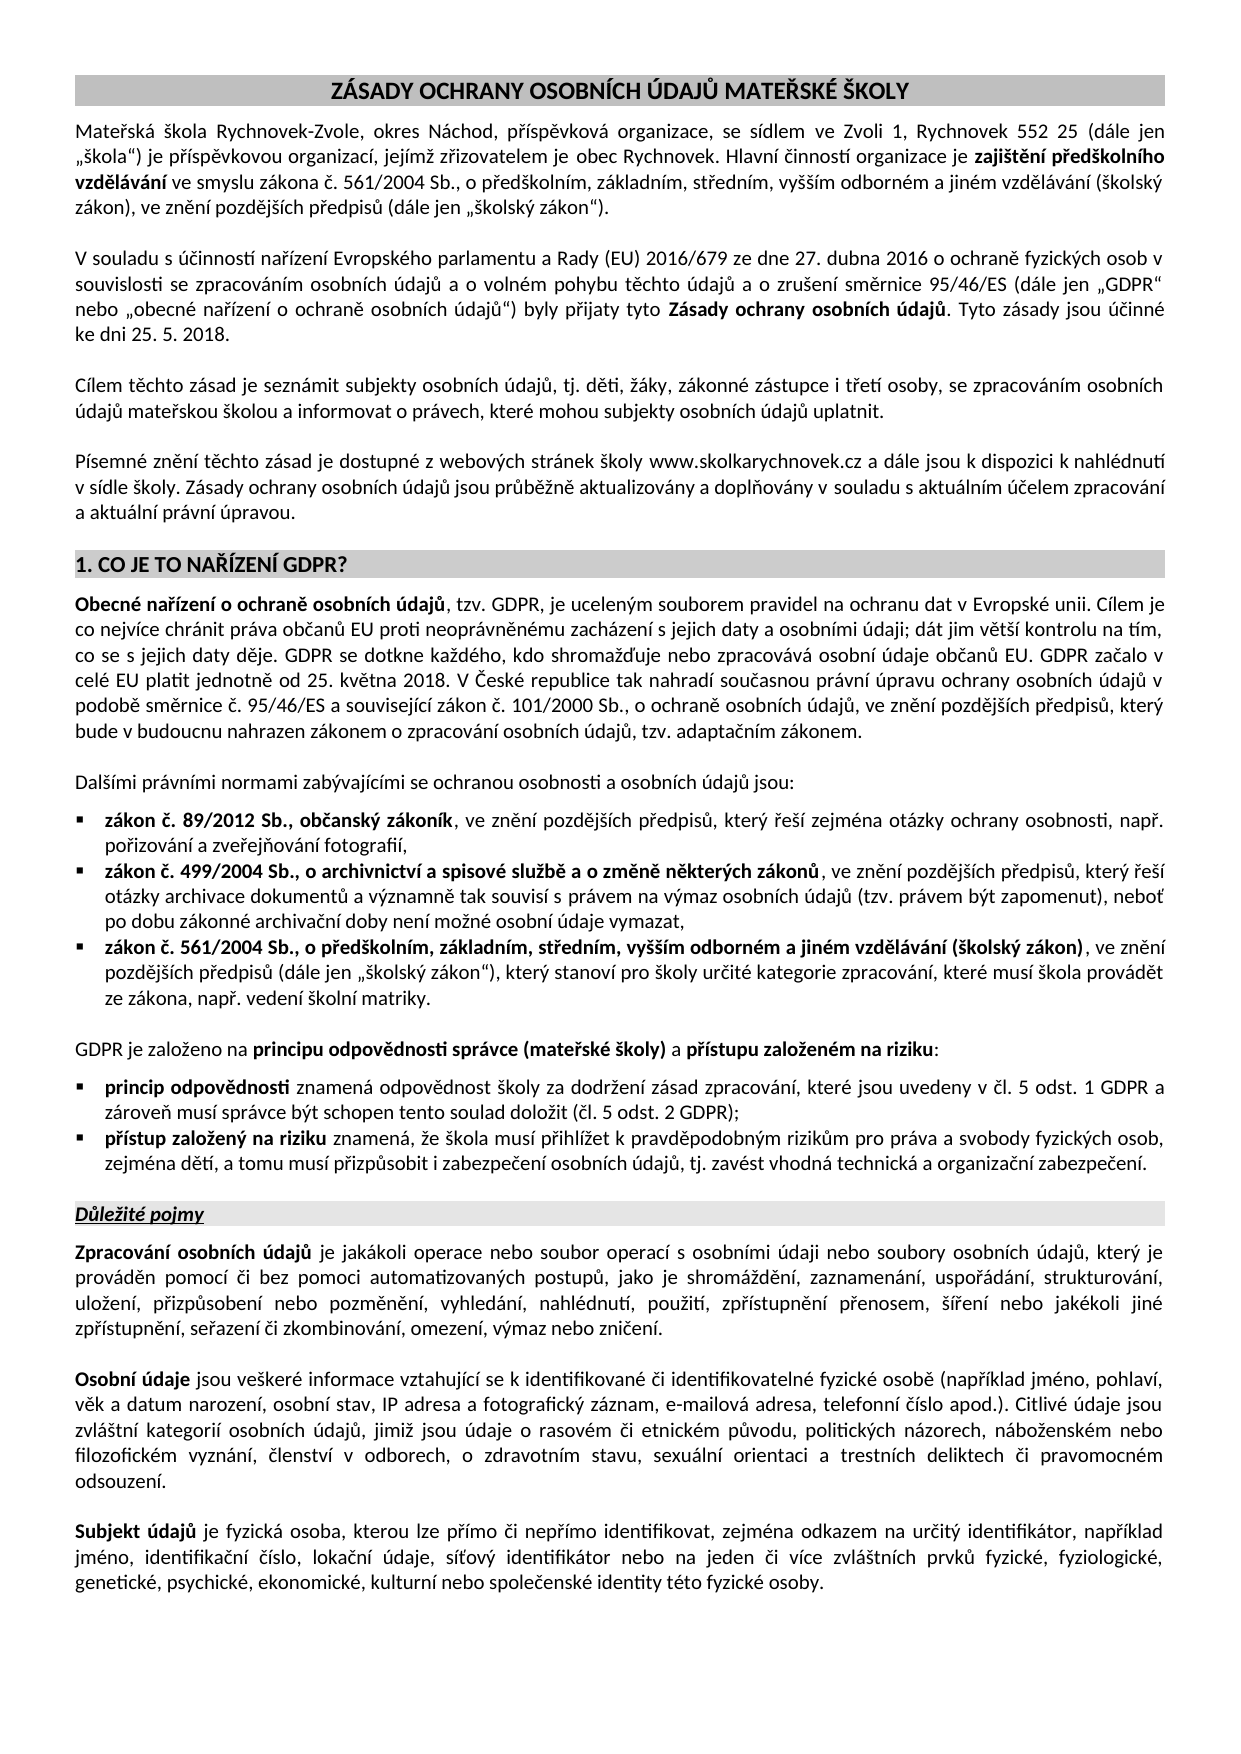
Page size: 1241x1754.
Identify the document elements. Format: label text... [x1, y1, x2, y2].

text ZÁSADY OCHRANY OSOBNÍCH ÚDAJŮ MATEŘSKÉ ŠKOLY [75, 75, 1165, 106]
list zákon č. 499/2004 Sb., o archivnictví a spisové službě a o změně některých zákonů, ve znění pozdějších předpisů, který řeší otázky archivace dokumentů a významně tak souvisí s právem na výmaz osobních údajů (tzv. právem být zapomenut), neboť po dobu zákonné archivační doby není možné osobní údaje vymazat, [75, 858, 1165, 934]
text Mateřská škola Rychnovek-Zvole, okres Náchod, příspěvková organizace, se sídlem ve Zvoli 1, Rychnovek 552 25 (dále jen „škola“) je příspěvkovou organizací, jejímž zřizovatelem je Rychnovek. Hlavní činností organizace je zajištění předškolního vzdělávání ve smyslu zákona č. 561/2004 Sb., o předškolním, základním, středním, vyšším odborném a jiném vzdělávání (školský zákon), ve znění pozdějších předpisů (dále jen „školský zákon“). [75, 118, 1165, 220]
text Zpracování osobních údajů je jakákoli operace nebo soubor operací s osobními údaji nebo soubory osobních údajů, který je prováděn pomocí či bez pomoci automatizovaných postupů, jako je shromáždění, zaznamenání, uspořádání, strukturování, uložení, přizpůsobení nebo pozměnění, vyhledání, nahlédnutí, použití, zpřístupnění přenosem, šíření nebo jakékoli jiné zpřístupnění, seřazení či zkombinování, omezení, výmaz nebo zničení. [75, 1239, 1165, 1341]
list přístup založený na riziku znamená, že škola musí přihlížet k pravděpodobným rizikům pro práva a svobody fyzických osob, zejména dětí, a tomu musí přizpůsobit i zabezpečení osobních údajů, tj. zavést vhodná technická a organizační zabezpečení. [75, 1125, 1165, 1176]
list princip odpovědnosti znamená odpovědnost školy za dodržení zásad zpracování, které jsou uvedeny v čl. 5 odst. 1 GDPR a zároveň musí správce být schopen tento soulad doložit (čl. 5 odst. 2 GDPR); [75, 1074, 1165, 1125]
list zákon č. 89/2012 Sb., občanský zákoník, ve znění pozdějších předpisů, který řeší zejména otázky ochrany osobnosti, např. pořizování a zveřejňování fotografií, [75, 807, 1165, 858]
text Obecné nařízení o ochraně osobních údajů, tzv. GDPR, je uceleným souborem pravidel na ochranu dat v Evropské unii. Cílem je co nejvíce chránit práva občanů EU proti neoprávněnému zacházení s jejich daty a osobními údaji; dát jim větší kontrolu na tím, co se s jejich daty děje. GDPR se dotkne každého, kdo shromažďuje nebo zpracovává osobní údaje občanů EU. GDPR začalo v celé EU platit jednotně od 25. května 2018. V České republice tak nahradí současnou právní úpravu ochrany osobních údajů v podobě směrnice č. 95/46/ES a související zákon č. 101/2000 Sb., o ochraně osobních údajů, ve znění pozdějších předpisů, který bude v budoucnu nahrazen zákonem o zpracování osobních údajů, tzv. adaptačním zákonem. [75, 591, 1165, 743]
text Dalšími právními normami zabývajícími se ochranou osobnosti a osobních údajů jsou: [75, 769, 1165, 794]
text Subjekt údajů je fyzická osoba, kterou lze přímo či nepřímo identifikovat, zejména odkazem na určitý identifikátor, například jméno, identifikační číslo, lokační údaje, síťový identifikátor nebo na jeden či více zvláštních prvků fyzické, fyziologické, genetické, psychické, ekonomické, kulturní nebo společenské identity této fyzické osoby. [75, 1519, 1165, 1595]
text Cílem těchto zásad je seznámit subjekty osobních údajů, tj. děti, žáky, zákonné zástupce i třetí osoby, se zpracováním osobních údajů mateřskou školou a informovat o právech, které mohou subjekty osobních údajů uplatnit. [75, 372, 1165, 423]
text Osobní údaje jsou veškeré informace vztahující se k identifikované či identifikovatelné fyzické osobě (například jméno, pohlaví, věk a datum narození, osobní stav, IP adresa a fotografický záznam, e-mailová adresa, telefonní číslo apod.). Citlivé údaje jsou zvláštní kategorií osobních údajů, jimiž jsou údaje o rasovém či etnickém původu, politických názorech, náboženském nebo filozofickém vyznání, členství v odborech, o zdravotním stavu, sexuální orientaci a trestních deliktech či pravomocném odsouzení. [75, 1366, 1165, 1493]
text 1. CO JE TO NAŘÍZENÍ GDPR? [75, 550, 1165, 578]
text GDPR je založeno na principu odpovědnosti správce (mateřské školy) a přístupu založeném na riziku: [75, 1036, 1165, 1061]
text V souladu s účinností nařízení Evropského parlamentu a Rady (EU) 2016/679 ze dne 27. dubna 2016 o ochraně fyzických osob v souvislosti se zpracováním osobních údajů a o volném pohybu těchto údajů a o zrušení směrnice 95/46/ES (dále jen „GDPR“ nebo „obecné nařízení o ochraně osobních údajů“) byly přijaty tyto Zásady ochrany osobních údajů. Tyto zásady jsou účinné ke dni 25. 5. 2018. [75, 245, 1165, 347]
text Písemné znění těchto zásad je dostupné z webových stránek školy www.skolkarychnovek.cz a dále jsou k dispozici k nahlédnutí v sídle školy. Zásady ochrany osobních údajů jsou průběžně aktualizovány a doplňovány v souladu s aktuálním účelem zpracování a aktuální právní úpravou. [75, 449, 1165, 525]
list zákon č. 561/2004 Sb., o předškolním, základním, středním, vyšším odborném a jiném vzdělávání (školský zákon), ve znění pozdějších předpisů (dále jen „školský zákon“), který stanoví pro školy určité kategorie zpracování, které musí škola provádět ze zákona, např. vedení školní matriky. [75, 934, 1165, 1010]
text Důležité pojmy [75, 1201, 1165, 1226]
